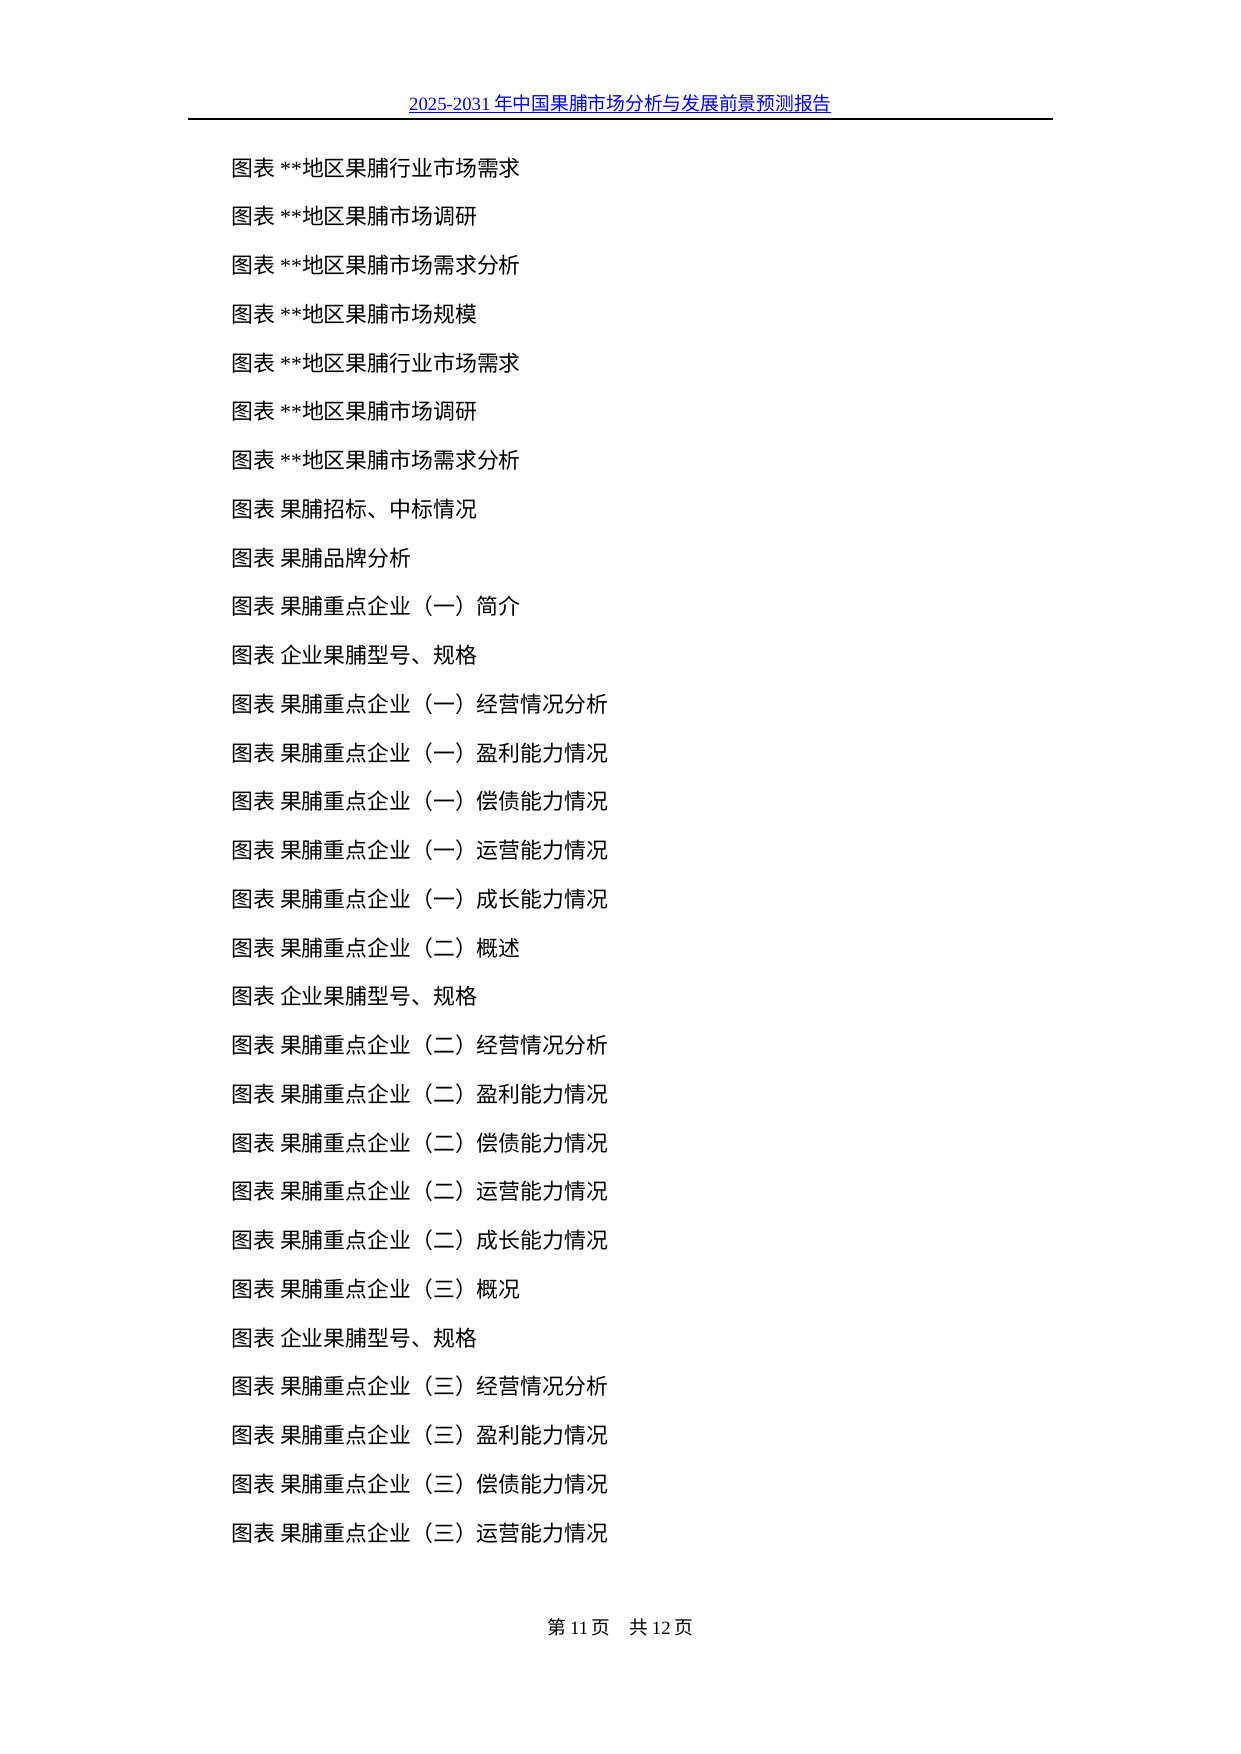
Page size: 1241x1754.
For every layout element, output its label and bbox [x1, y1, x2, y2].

text [187, 150, 1053, 1548]
